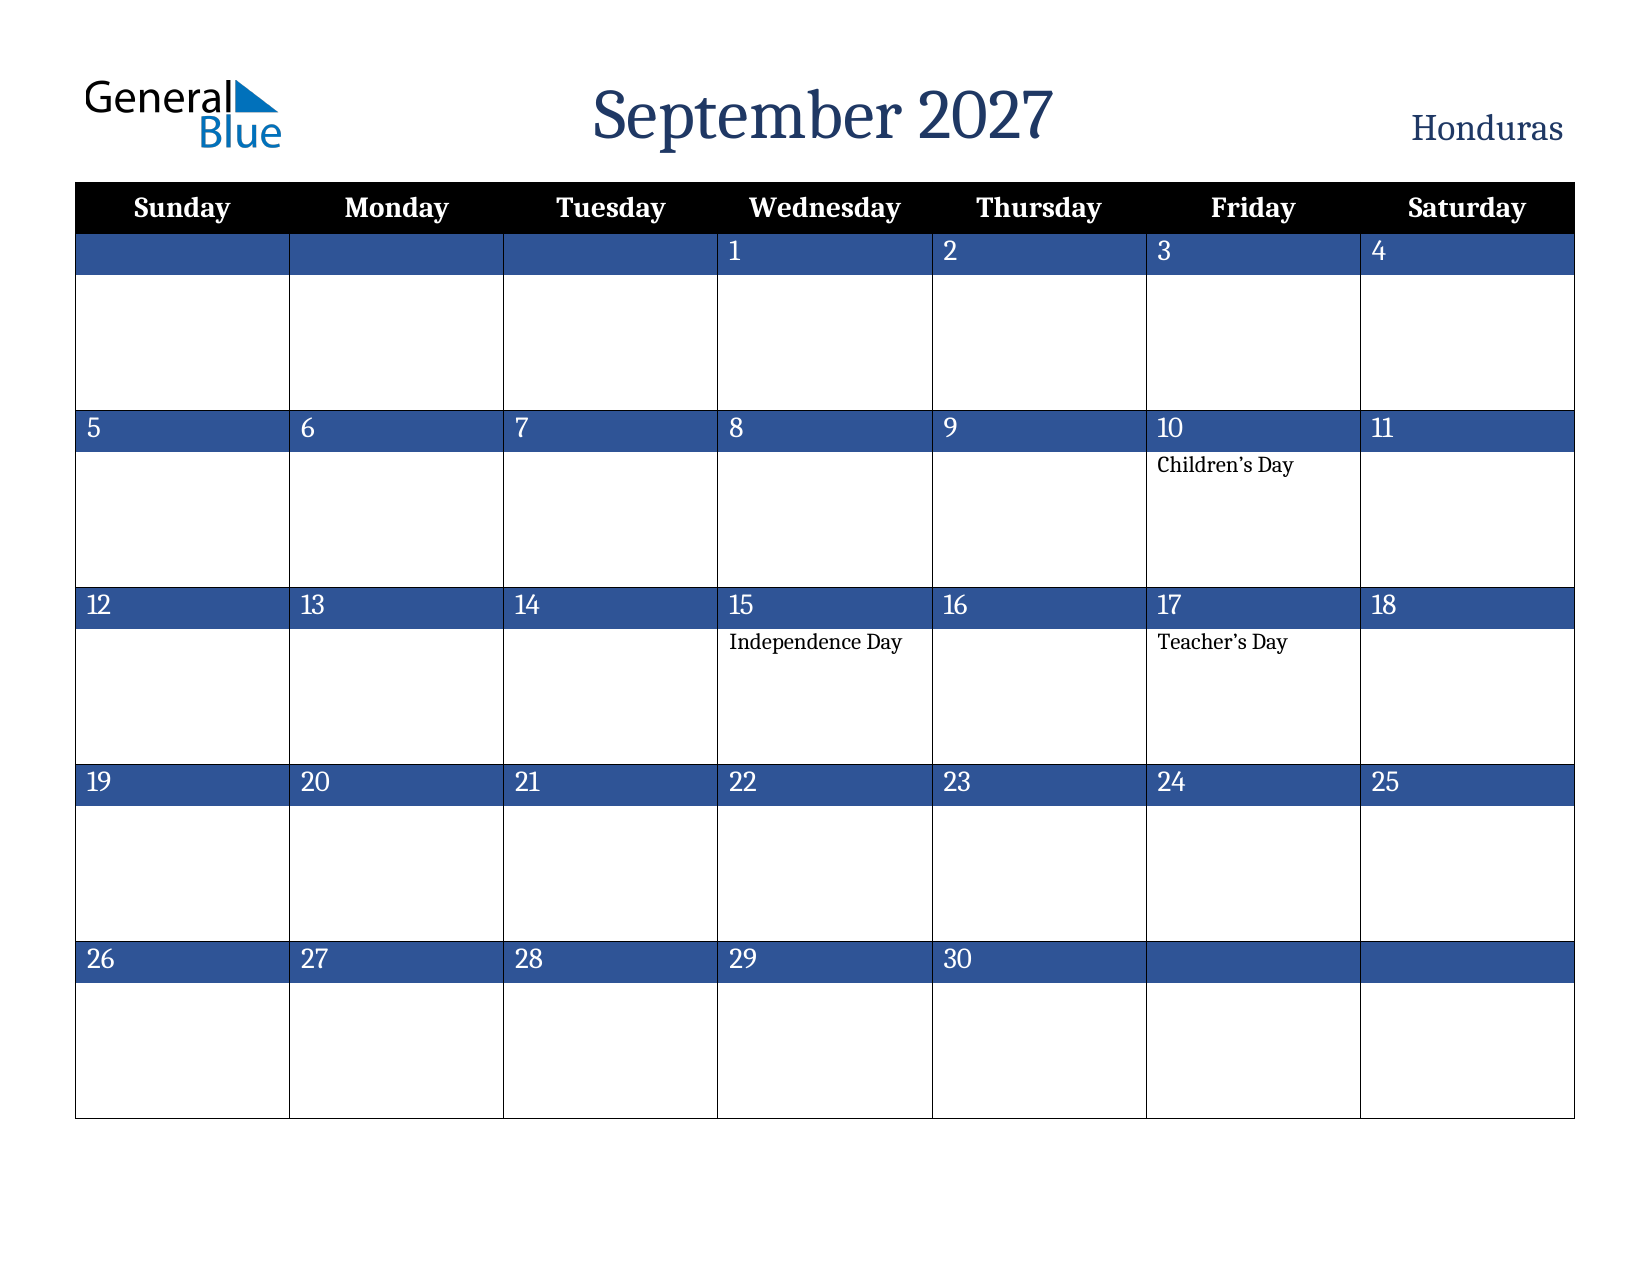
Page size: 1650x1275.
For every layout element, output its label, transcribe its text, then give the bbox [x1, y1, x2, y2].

table_cell [1147, 806, 1360, 941]
table_cell 15 [718, 588, 932, 629]
table_header Honduras [1146, 75, 1574, 182]
table_cell 27 [290, 942, 503, 983]
table_cell [1147, 275, 1360, 410]
table_cell [1361, 983, 1574, 1118]
table_cell 18 [1361, 588, 1574, 629]
table_cell [76, 629, 289, 764]
table_cell [1361, 629, 1574, 764]
table_cell Friday [1147, 183, 1360, 233]
table_cell 29 [718, 942, 932, 983]
table_cell [504, 806, 717, 941]
table_cell [504, 983, 717, 1118]
table_cell [76, 234, 289, 275]
table_cell 26 [76, 942, 289, 983]
table_cell [718, 275, 932, 410]
table_cell Independence Day [718, 629, 932, 764]
table_cell [718, 983, 932, 1118]
table_cell 21 [504, 765, 717, 806]
table_header [76, 75, 503, 182]
table_cell [1147, 942, 1360, 983]
table_cell 20 [290, 765, 503, 806]
table_header September 2027 [504, 75, 1146, 182]
table_cell Children’s Day [1147, 452, 1360, 587]
table_cell [504, 275, 717, 410]
table_cell 14 [504, 588, 717, 629]
table_cell 16 [933, 588, 1146, 629]
table_cell 1 [718, 234, 932, 275]
table_cell [290, 629, 503, 764]
table_cell [290, 275, 503, 410]
table_cell Saturday [1361, 183, 1574, 233]
table_cell 23 [933, 765, 1146, 806]
table_cell 22 [718, 765, 932, 806]
table_cell [290, 983, 503, 1118]
table_cell [76, 806, 289, 941]
table_cell 10 [1147, 411, 1360, 452]
table_cell 12 [76, 588, 289, 629]
table_cell 4 [1361, 234, 1574, 275]
table_cell [76, 275, 289, 410]
table_cell [718, 452, 932, 587]
table_cell [933, 629, 1146, 764]
table_cell 30 [933, 942, 1146, 983]
table_cell [933, 806, 1146, 941]
table_cell 5 [76, 411, 289, 452]
table_cell 25 [1361, 765, 1574, 806]
table_cell 28 [504, 942, 717, 983]
table_cell [718, 806, 932, 941]
table_cell 17 [1147, 588, 1360, 629]
table_cell Sunday [76, 183, 289, 233]
table_cell [1361, 806, 1574, 941]
table_cell 9 [933, 411, 1146, 452]
table_cell [76, 983, 289, 1118]
table_cell 24 [1147, 765, 1360, 806]
table_cell [1147, 983, 1360, 1118]
table_cell [1361, 275, 1574, 410]
table_cell Wednesday [718, 183, 932, 233]
table_cell 7 [504, 411, 717, 452]
table_cell [1361, 942, 1574, 983]
table_cell 3 [1147, 234, 1360, 275]
table_cell 8 [718, 411, 932, 452]
table_cell Thursday [933, 183, 1146, 233]
table_cell [290, 452, 503, 587]
table_cell [504, 234, 717, 275]
table_cell [933, 275, 1146, 410]
table_cell 6 [290, 411, 503, 452]
table_cell Teacher’s Day [1147, 629, 1360, 764]
table_cell [1361, 452, 1574, 587]
table_cell 2 [933, 234, 1146, 275]
table_cell Monday [290, 183, 503, 233]
table_cell [290, 234, 503, 275]
table_cell [933, 983, 1146, 1118]
table_cell 19 [76, 765, 289, 806]
table_cell [933, 452, 1146, 587]
table_cell [504, 452, 717, 587]
picture [86, 80, 281, 148]
table_cell 11 [1361, 411, 1574, 452]
table_cell [504, 629, 717, 764]
table_cell 13 [290, 588, 503, 629]
table_cell Tuesday [504, 183, 717, 233]
table_cell [76, 452, 289, 587]
table_cell [290, 806, 503, 941]
